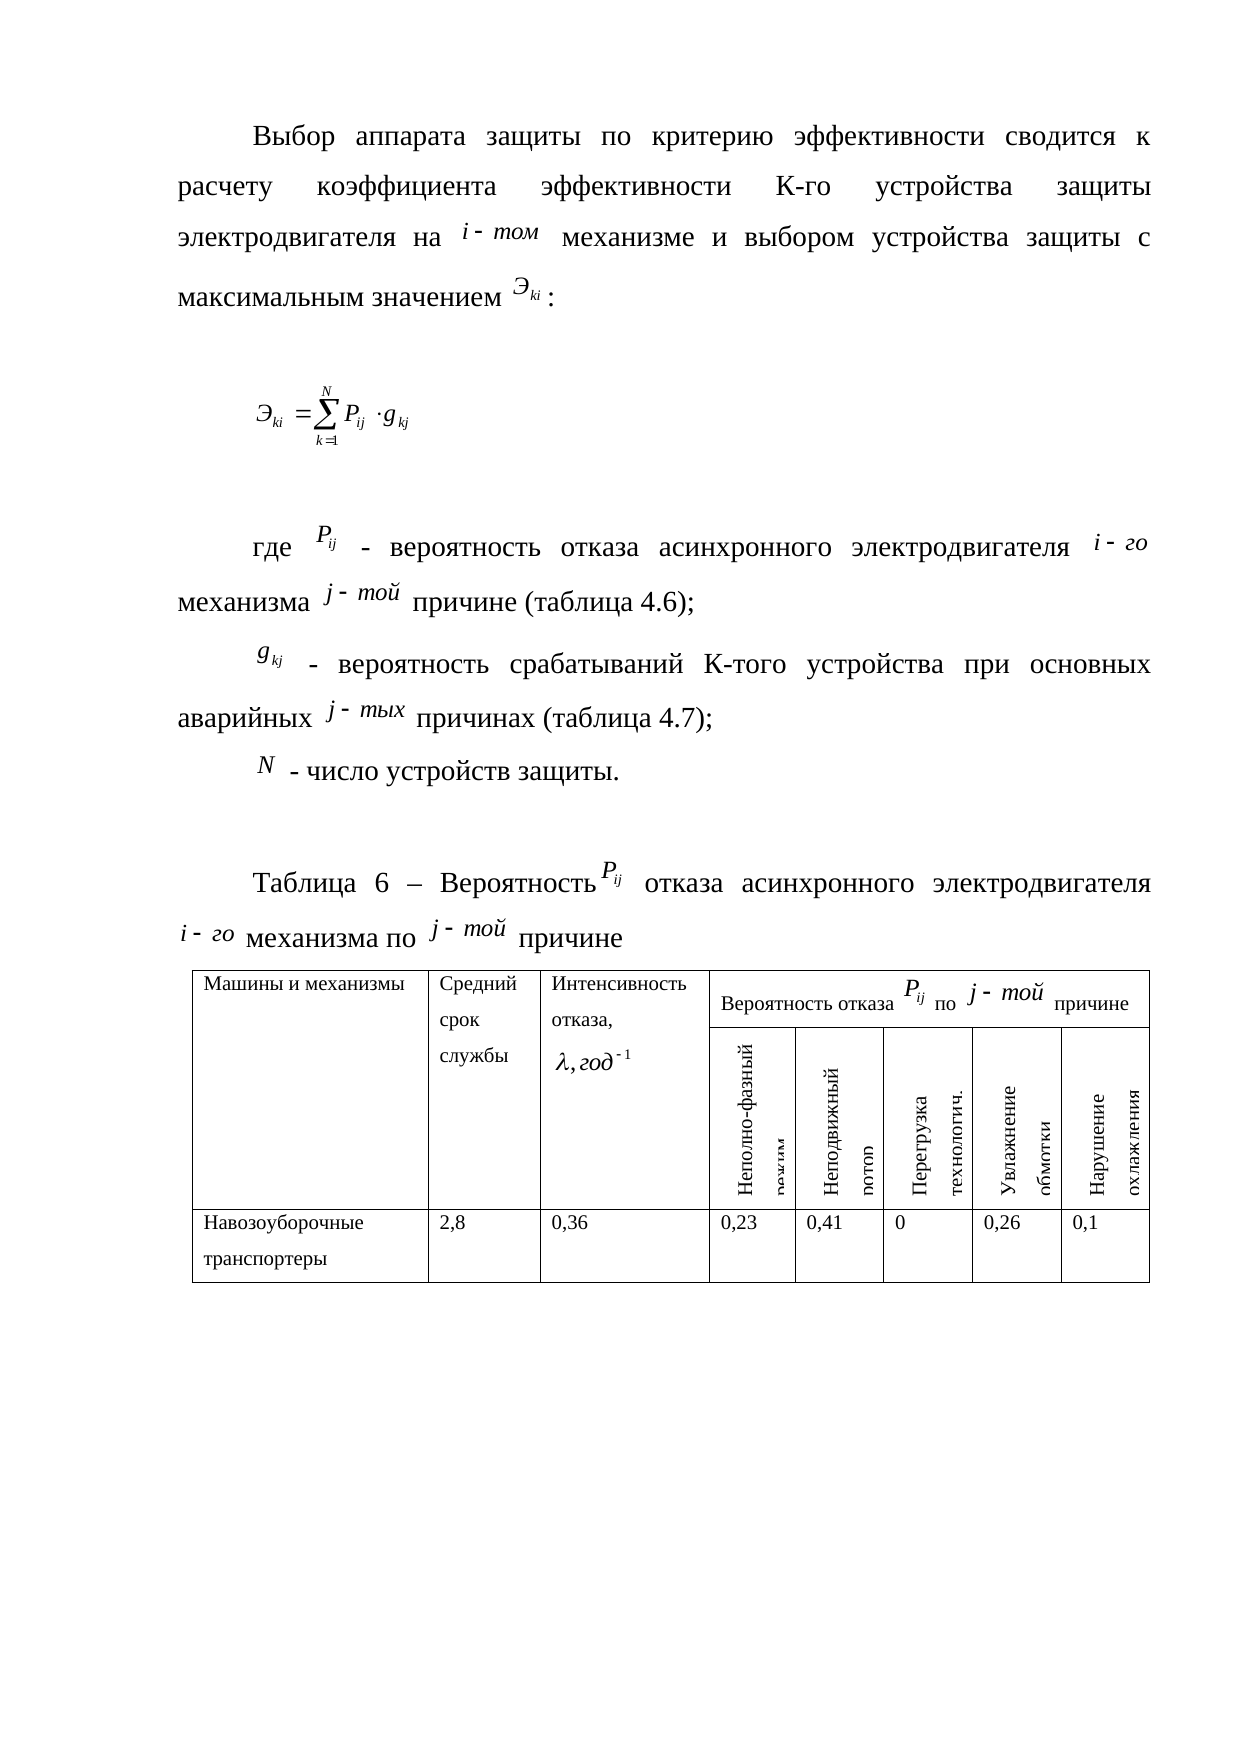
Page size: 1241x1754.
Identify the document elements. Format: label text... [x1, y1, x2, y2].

text где - вероятность отказа асинхронного электродвигателя механизма причине (таблица 4.6); [177, 517, 1152, 617]
text - число устройств защиты. [177, 751, 1152, 787]
table_cell 0,41 [796, 1210, 883, 1282]
table_cell Неполно-фазный режим [710, 1028, 795, 1209]
table_cell 0,36 [541, 1210, 709, 1282]
table_cell 0,26 [973, 1210, 1061, 1282]
table_header Средний срок службы [429, 971, 540, 1209]
table_header Интенсивность отказа, [541, 971, 709, 1209]
table_cell Перегрузка технологич. [884, 1028, 972, 1209]
table_cell 0,1 [1062, 1210, 1149, 1282]
table_cell Навозоуборочные транспортеры [193, 1210, 428, 1282]
table_header Машины и механизмы [193, 971, 428, 1209]
table_cell Нарушение охлаждения [1062, 1028, 1149, 1209]
table_cell 2,8 [429, 1210, 540, 1282]
text - вероятность срабатываний К-того устройства при основных аварийных причинах (таблица 4.7); [177, 634, 1152, 734]
table_cell 0,23 [710, 1210, 795, 1282]
text Таблица 6 – Вероятность отказа асинхронного электродвигателя механизма по причине [177, 854, 1152, 953]
table_cell Увлажнение обмотки [973, 1028, 1061, 1209]
table_cell 0 [884, 1210, 972, 1282]
table_header Вероятность отказа по причине [710, 971, 1149, 1027]
text Выбор аппарата защиты по критерию эффективности сводится к расчету коэффициента эффективности К-го устройства защиты электродвигателя на механизме и выбором устройства защиты с максимальным значением : [177, 118, 1152, 313]
table_cell Неподвижный ротор [796, 1028, 883, 1209]
